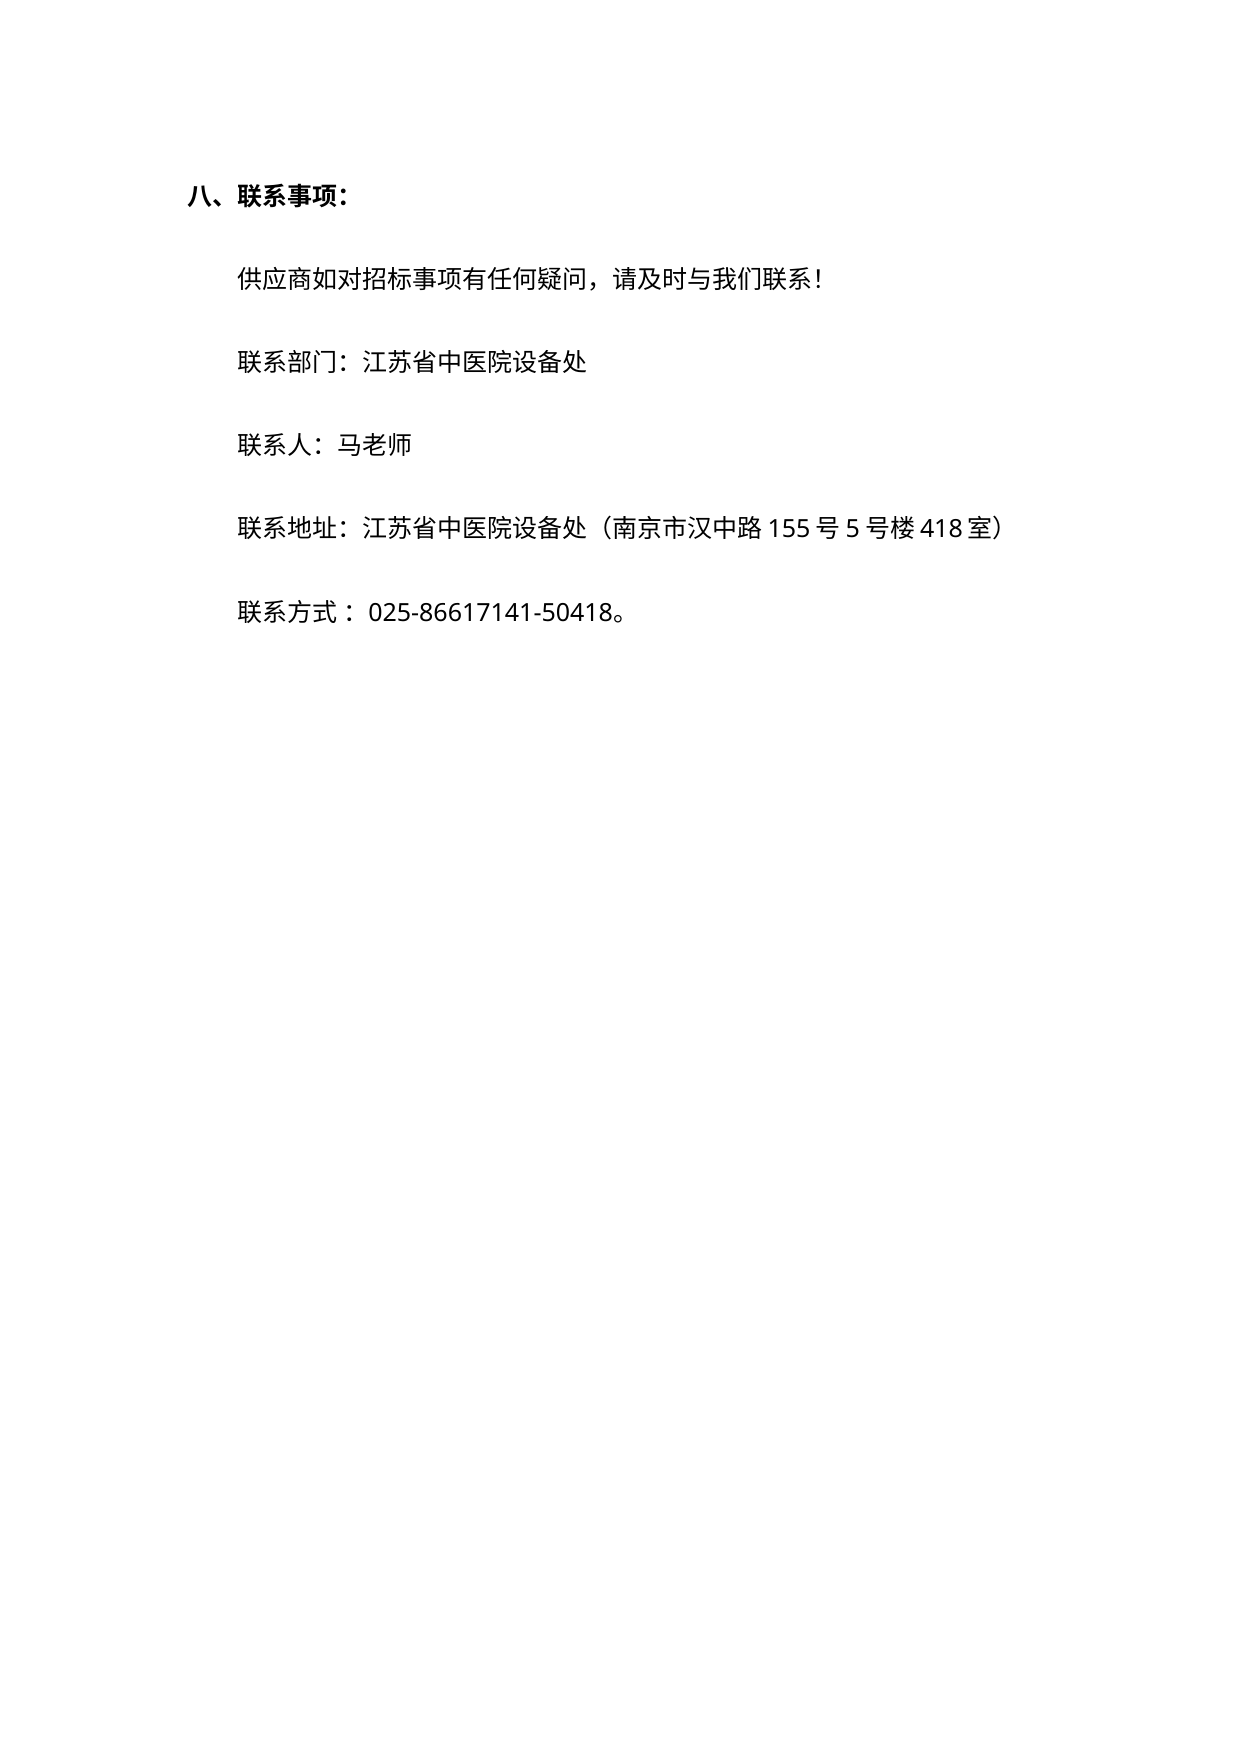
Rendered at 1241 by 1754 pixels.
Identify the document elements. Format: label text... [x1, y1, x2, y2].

text 联系地址：江苏省中医院设备处（南京市汉中路155号5号楼418室） [187, 494, 1053, 559]
text 联系方式 ：025-86617141-50418。 [187, 578, 1053, 643]
text 联系部门：江苏省中医院设备处 [187, 328, 1053, 393]
text 供应商如对招标事项有任何疑问，请及时与我们联系！ [187, 245, 1053, 310]
text 联系人：马老师 [187, 411, 1053, 476]
text 八、联系事项： [187, 162, 1053, 227]
